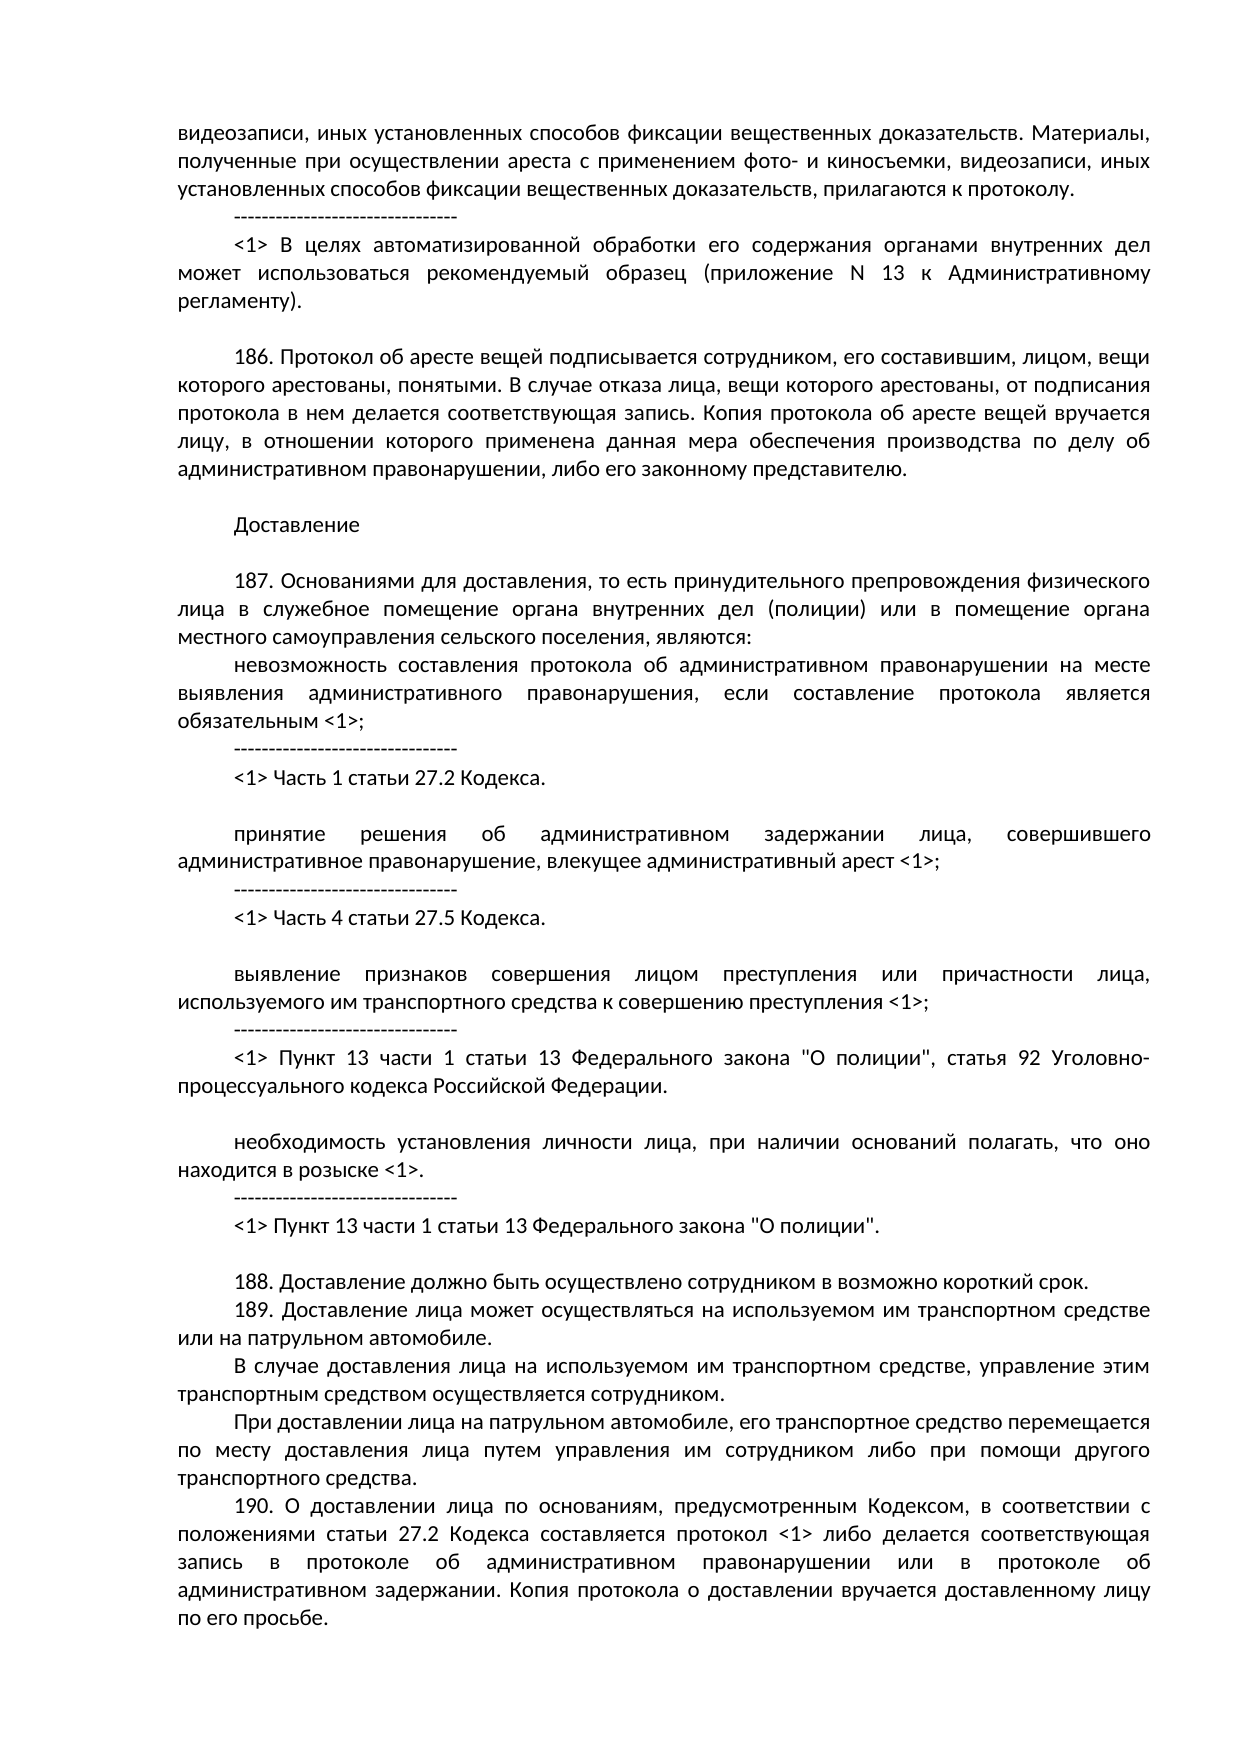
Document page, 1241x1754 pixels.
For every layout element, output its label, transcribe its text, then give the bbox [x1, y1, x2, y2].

text невозможность составления протокола об административном правонарушении на месте выявления административного правонарушения, если составление протокола является обязательным <1>; [177, 651, 1152, 734]
text -------------------------------- [177, 734, 1152, 763]
text необходимость установления личности лица, при наличии оснований полагать, что оно находится в розыске <1>. [177, 1127, 1152, 1183]
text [177, 118, 1152, 202]
text -------------------------------- [177, 875, 1152, 903]
text 187. Основаниями для доставления, то есть принудительного препровождения физического лица в служебное помещение органа внутренних дел (полиции) или в помещение органа местного самоуправления сельского поселения, являются: [177, 566, 1152, 651]
text <1> Пункт 13 части 1 статьи 13 Федерального закона "О полиции". [177, 1211, 1152, 1239]
text 189. Доставление лица может осуществляться на используемом им транспортном средстве или на патрульном автомобиле. [177, 1295, 1152, 1351]
text 190. О доставлении лица по основаниям, предусмотренным Кодексом, в соответствии с положениями статьи 27.2 Кодекса составляется протокол <1> либо делается соответствующая запись в протоколе об административном правонарушении или в протоколе об административном задержании. Копия протокола о доставлении вручается доставленному лицу по его просьбе. [177, 1491, 1152, 1631]
text -------------------------------- [177, 1015, 1152, 1043]
text 186. Протокол об аресте вещей подписывается сотрудником, его составившим, лицом, вещи которого арестованы, понятыми. В случае отказа лица, вещи которого арестованы, от подписания протокола в нем делается соответствующая запись. Копия протокола об аресте вещей вручается лицу, в отношении которого применена данная мера обеспечения производства по делу об административном правонарушении, либо его законному представителю. [177, 342, 1152, 482]
text <1> В целях автоматизированной обработки его содержания органами внутренних дел может использоваться рекомендуемый образец (приложение N 13 к Административному регламенту). [177, 230, 1152, 314]
text При доставлении лица на патрульном автомобиле, его транспортное средство перемещается по месту доставления лица путем управления им сотрудником либо при помощи другого транспортного средства. [177, 1407, 1152, 1491]
text -------------------------------- [177, 202, 1152, 230]
text <1> Пункт 13 части 1 статьи 13 Федерального закона "О полиции", статья 92 Уголовно-процессуального кодекса Российской Федерации. [177, 1043, 1152, 1099]
text -------------------------------- [177, 1183, 1152, 1211]
text Доставление [177, 510, 1152, 538]
text 188. Доставление должно быть осуществлено сотрудником в возможно короткий срок. [177, 1267, 1152, 1295]
text <1> Часть 1 статьи 27.2 Кодекса. [177, 763, 1152, 791]
text выявление признаков совершения лицом преступления или причастности лица, используемого им транспортного средства к совершению преступления <1>; [177, 959, 1152, 1015]
text принятие решения об административном задержании лица, совершившего административное правонарушение, влекущее административный арест <1>; [177, 819, 1152, 875]
text В случае доставления лица на используемом им транспортном средстве, управление этим транспортным средством осуществляется сотрудником. [177, 1351, 1152, 1407]
text <1> Часть 4 статьи 27.5 Кодекса. [177, 903, 1152, 931]
